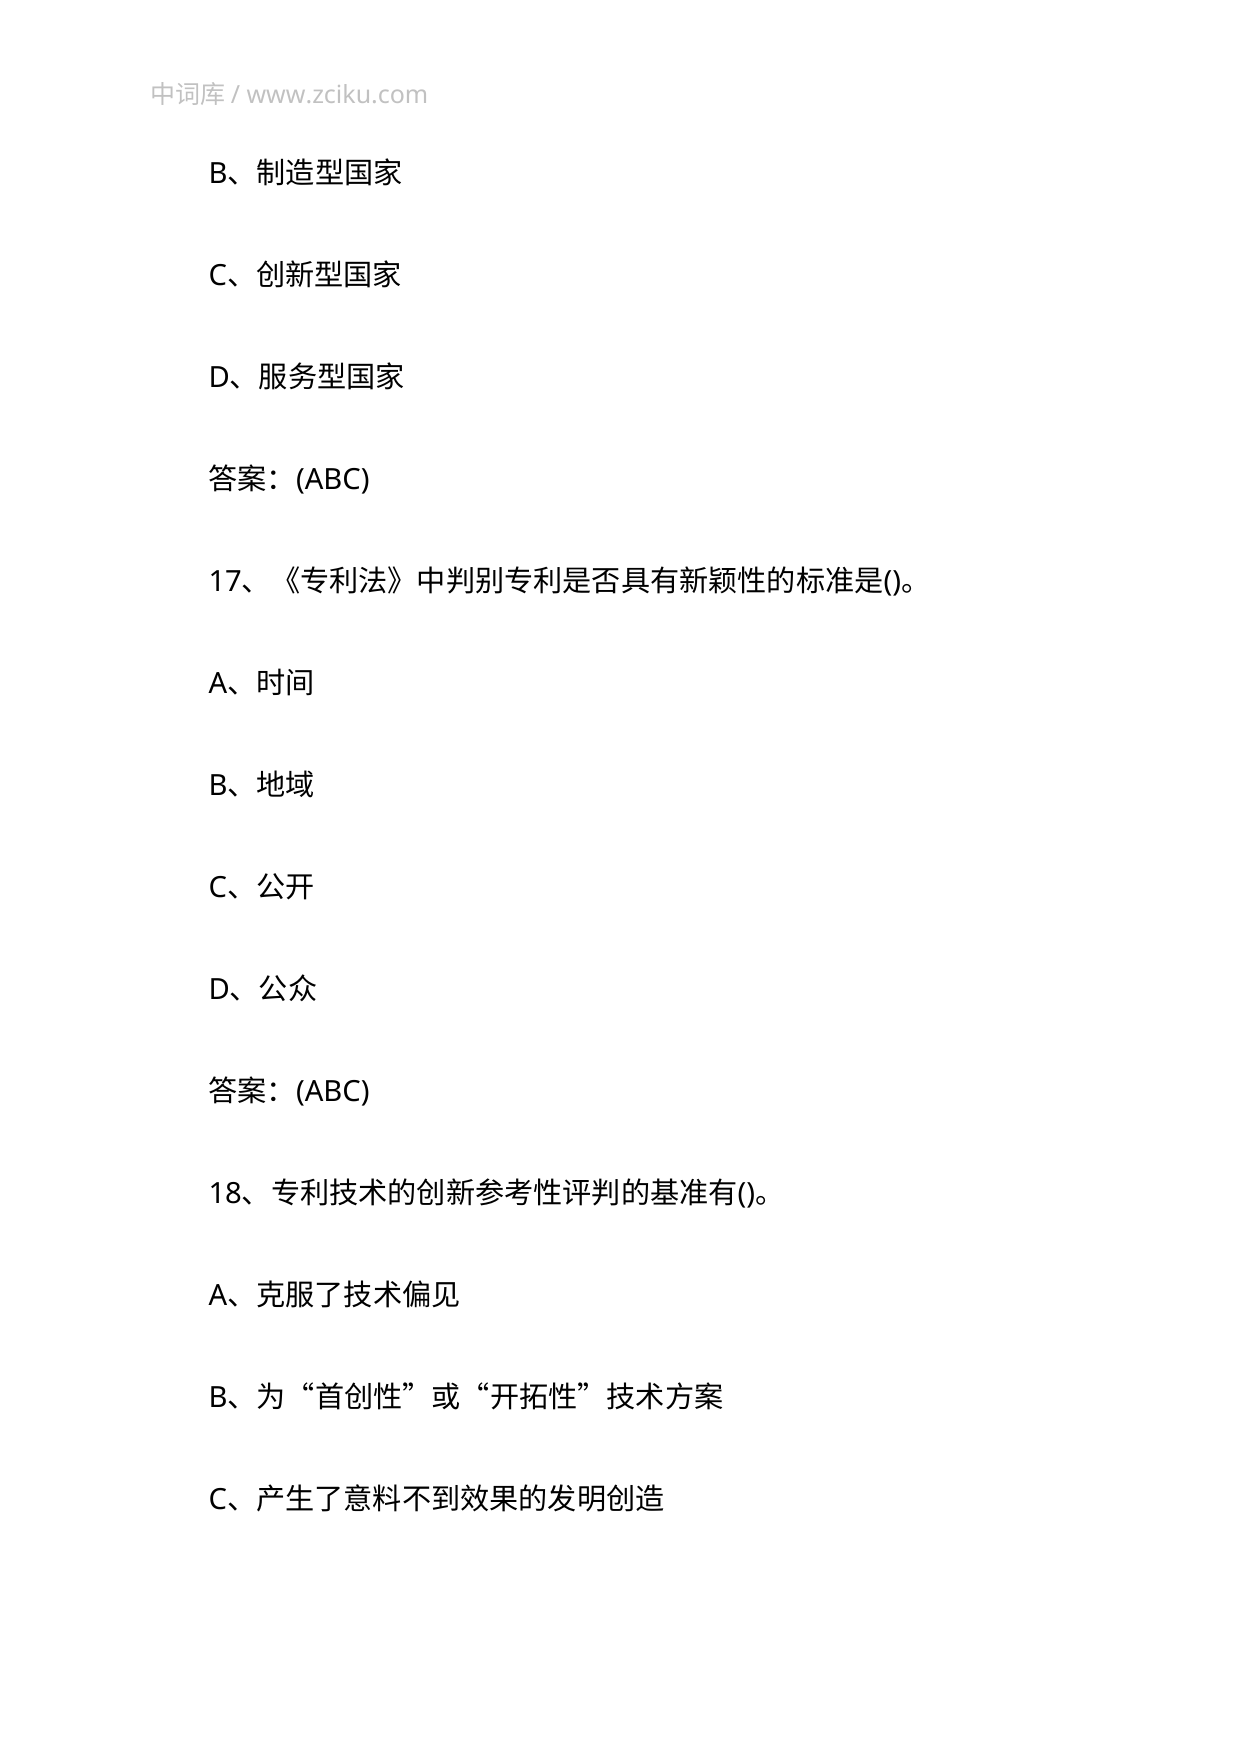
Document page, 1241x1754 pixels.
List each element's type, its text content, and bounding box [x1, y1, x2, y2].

text A、克服了技术偏见 [150, 1272, 1090, 1314]
text D、服务型国家 [150, 354, 1090, 396]
text B、地域 [150, 762, 1090, 804]
text B、为“首创性”或“开拓性”技术方案 [150, 1374, 1090, 1416]
text 17、《专利法》中判别专利是否具有新颖性的标准是()。 [150, 558, 1090, 600]
text C、创新型国家 [150, 252, 1090, 294]
text B、制造型国家 [150, 150, 1090, 192]
text 答案：(ABC) [150, 1068, 1090, 1110]
text C、公开 [150, 864, 1090, 906]
text 18、专利技术的创新参考性评判的基准有()。 [150, 1170, 1090, 1212]
text C、产生了意料不到效果的发明创造 [150, 1476, 1090, 1518]
text D、公众 [150, 966, 1090, 1008]
text 答案：(ABC) [150, 456, 1090, 498]
text A、时间 [150, 660, 1090, 702]
